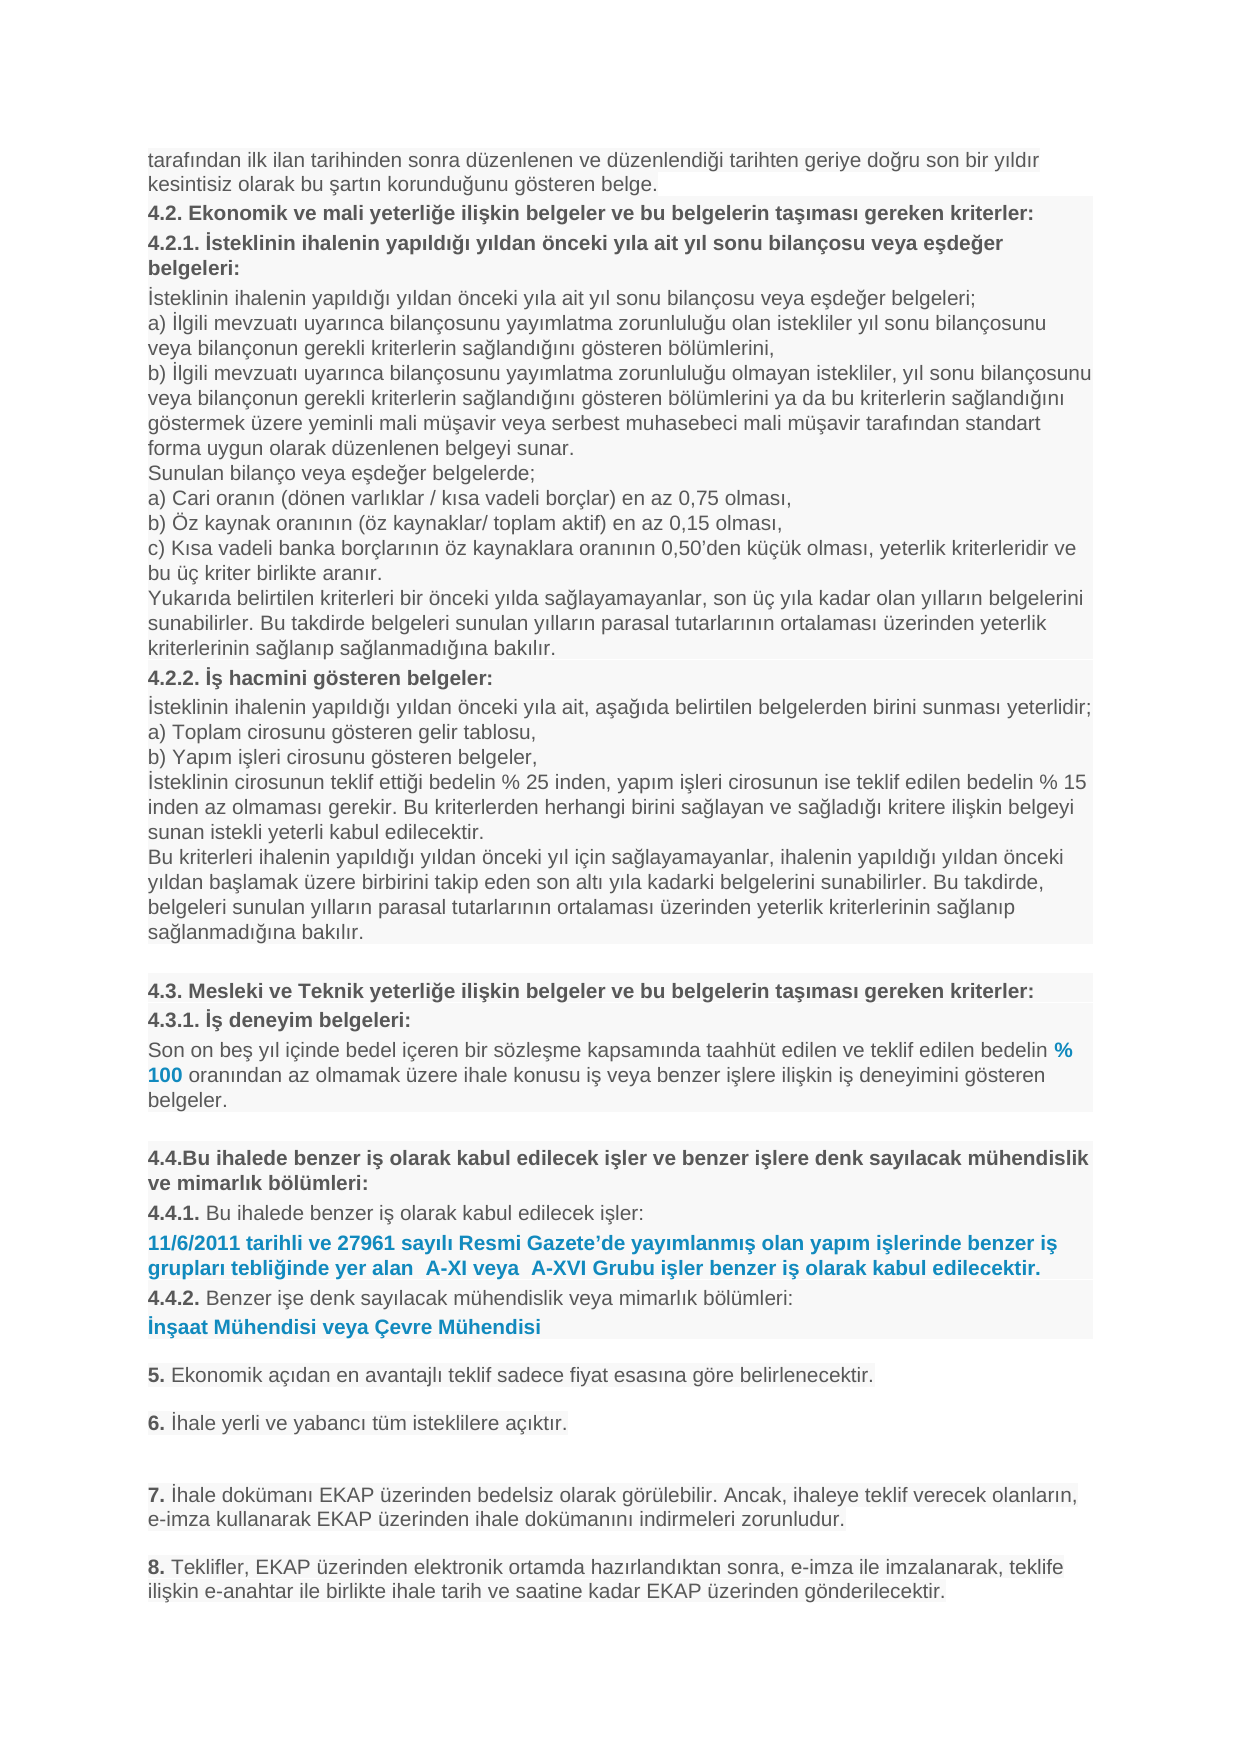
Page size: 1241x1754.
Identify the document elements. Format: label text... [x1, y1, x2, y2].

table_header 4.2. Ekonomik ve mali yeterliğe ilişkin belgeler ve bu belgelerin taşıması gereken kriterler: [148, 196, 1093, 225]
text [148, 1339, 1093, 1602]
table_cell İsteklinin ihalenin yapıldığı yıldan önceki yıla ait, aşağıda belirtilen belgelerden birini sunması yeterlidir; a) Toplam cirosunu gösteren gelir tablosu, b) Yapım işleri cirosunu gösteren belgeler, İsteklinin cirosunun teklif ettiği bedelin % 25 inden, yapım işleri cirosunun ise teklif edilen bedelin % 15 inden az olmaması gerekir. Bu kriterlerden herhangi birini sağlayan ve sağladığı kritere ilişkin belgeyi sunan istekli yeterli kabul edilecektir. Bu kriterleri ihalenin yapıldığı yıldan önceki yıl için sağlayamayanlar, ihalenin yapıldığı yıldan önceki yıldan başlamak üzere birbirini takip eden son altı yıla kadarki belgelerini sunabilirler. Bu takdirde, belgeleri sunulan yılların parasal tutarlarının ortalaması üzerinden yeterlik kriterlerinin sağlanıp sağlanmadığına bakılır. [148, 689, 1093, 944]
table_header 4.4.Bu ihalede benzer iş olarak kabul edilecek işler ve benzer işlere denk sayılacak mühendislik ve mimarlık bölümleri: [148, 1141, 1093, 1195]
table_cell 4.4.1. Bu ihalede benzer iş olarak kabul edilecek işler: [148, 1195, 1093, 1225]
table_header 4.3. Mesleki ve Teknik yeterliğe ilişkin belgeler ve bu belgelerin taşıması gereken kriterler: [148, 973, 1093, 1002]
table_cell 11/6/2011 tarihli ve 27961 sayılı Resmi Gazete’de yayımlanmış olan yapım işlerinde benzer iş grupları tebliğinde yer alan A-XI veya A-XVI Grubu işler benzer iş olarak kabul edilecektir. [148, 1225, 1093, 1279]
table_cell Son on beş yıl içinde bedel içeren bir sözleşme kapsamında taahhüt edilen ve teklif edilen bedelin % 100 oranından az olmamak üzere ihale konusu iş veya benzer işlere ilişkin iş deneyimini gösteren belgeler. [148, 1032, 1093, 1112]
table_cell İnşaat Mühendisi veya Çevre Mühendisi [148, 1309, 1093, 1339]
table_cell 4.2.2. İş hacmini gösteren belgeler: [148, 660, 1093, 689]
table_cell 4.4.2. Benzer işe denk sayılacak mühendislik veya mimarlık bölümleri: [148, 1280, 1093, 1309]
table_cell 4.2.1. İsteklinin ihalenin yapıldığı yıldan önceki yıla ait yıl sonu bilançosu veya eşdeğer belgeleri: [148, 225, 1093, 280]
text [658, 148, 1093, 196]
table_cell İsteklinin ihalenin yapıldığı yıldan önceki yıla ait yıl sonu bilançosu veya eşdeğer belgeleri; a) İlgili mevzuatı uyarınca bilançosunu yayımlatma zorunluluğu olan istekliler yıl sonu bilançosunu veya bilançonun gerekli kriterlerin sağlandığını gösteren bölümlerini, b) İlgili mevzuatı uyarınca bilançosunu yayımlatma zorunluluğu olmayan istekliler, yıl sonu bilançosunu veya bilançonun gerekli kriterlerin sağlandığını gösteren bölümlerini ya da bu kriterlerin sağlandığını göstermek üzere yeminli mali müşavir veya serbest muhasebeci mali müşavir tarafından standart forma uygun olarak düzenlenen belgeyi sunar. Sunulan bilanço veya eşdeğer belgelerde; a) Cari oranın (dönen varlıklar / kısa vadeli borçlar) en az 0,75 olması, b) Öz kaynak oranının (öz kaynaklar/ toplam aktif) en az 0,15 olması, c) Kısa vadeli banka borçlarının öz kaynaklara oranının 0,50’den küçük olması, yeterlik kriterleridir ve bu üç kriter birlikte aranır. Yukarıda belirtilen kriterleri bir önceki yılda sağlayamayanlar, son üç yıla kadar olan yılların belgelerini sunabilirler. Bu takdirde belgeleri sunulan yılların parasal tutarlarının ortalaması üzerinden yeterlik kriterlerinin sağlanıp sağlanmadığına bakılır. [148, 280, 1093, 659]
table_cell 4.3.1. İş deneyim belgeleri: [148, 1003, 1093, 1032]
